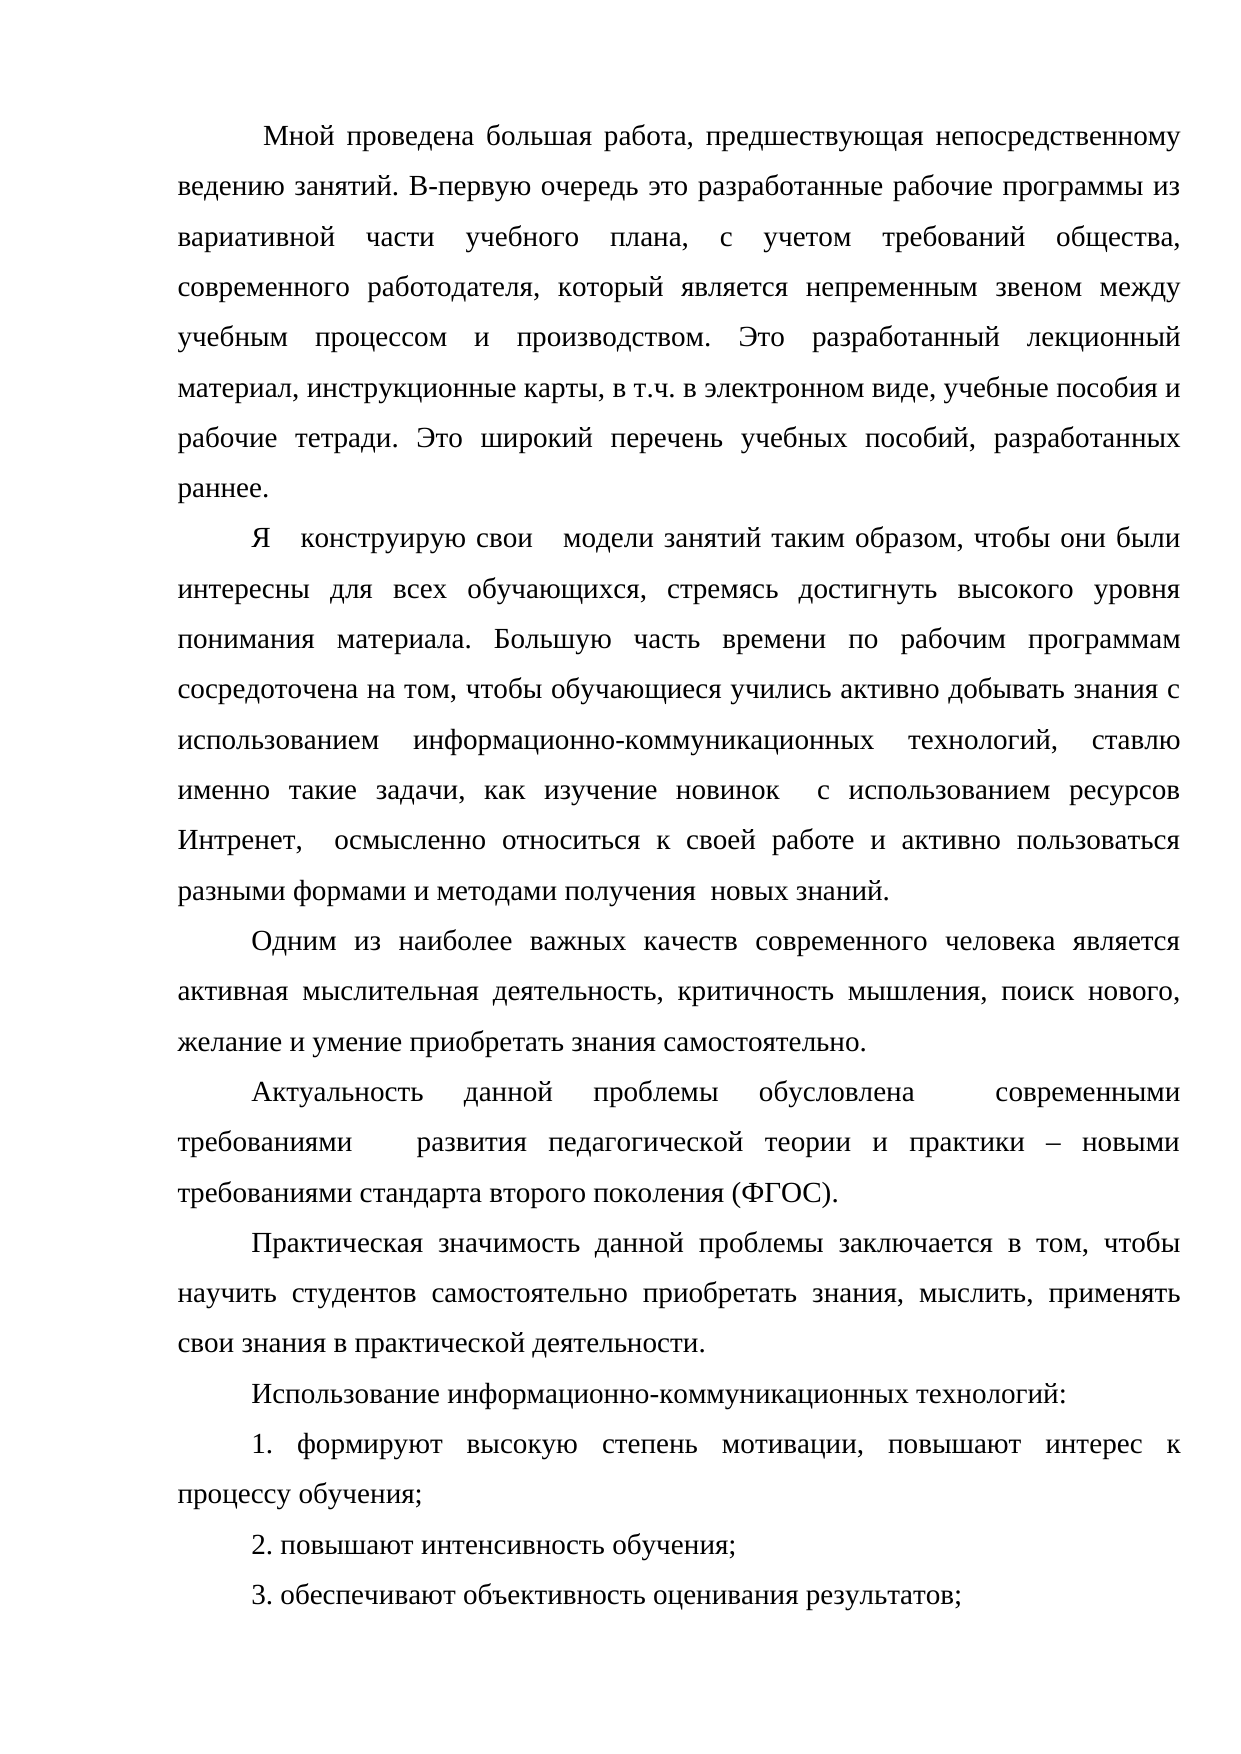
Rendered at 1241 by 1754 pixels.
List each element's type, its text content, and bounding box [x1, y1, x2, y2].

text Мной проведена большая работа, предшествующая непосредственному ведению занятий. В-первую очередь это разработанные рабочие программы из вариативной части учебного плана, с учетом требований общества, современного работодателя, который является непременным звеном между учебным процессом и производством. Это разработанный лекционный материал, инструкционные карты, в т.ч. в электронном виде, учебные пособия и рабочие тетради. Это широкий перечень учебных пособий, разработанных раннее. [177, 118, 1181, 504]
text Актуальность данной проблемы обусловлена современными требованиями развития педагогической теории и практики – новыми требованиями стандарта второго поколения (ФГОС). [177, 1074, 1181, 1208]
text Практическая значимость данной проблемы заключается в том, чтобы научить студентов самостоятельно приобретать знания, мыслить, применять свои знания в практической деятельности. [177, 1225, 1181, 1359]
text Одним из наиболее важных качеств современного человека является активная мыслительная деятельность, критичность мышления, поиск нового, желание и умение приобретать знания самостоятельно. [177, 923, 1181, 1057]
text 2. повышают интенсивность обучения; [177, 1527, 1181, 1560]
text 3. обеспечивают объективность оценивания результатов; [177, 1577, 1181, 1611]
text Я конструирую свои модели занятий таким образом, чтобы они были интересны для всех обучающихся, стремясь достигнуть высокого уровня понимания материала. Большую часть времени по рабочим программам сосредоточена на том, чтобы обучающиеся учились активно добывать знания с использованием информационно-коммуникационных технологий, ставлю именно такие задачи, как изучение новинок с использованием ресурсов Интренет, осмысленно относиться к своей работе и активно пользоваться разными формами и методами получения новых знаний. [177, 521, 1181, 906]
text 1. формируют высокую степень мотивации, повышают интерес к процессу обучения; [177, 1426, 1181, 1510]
text Использование информационно-коммуникационных технологий: [177, 1376, 1181, 1409]
